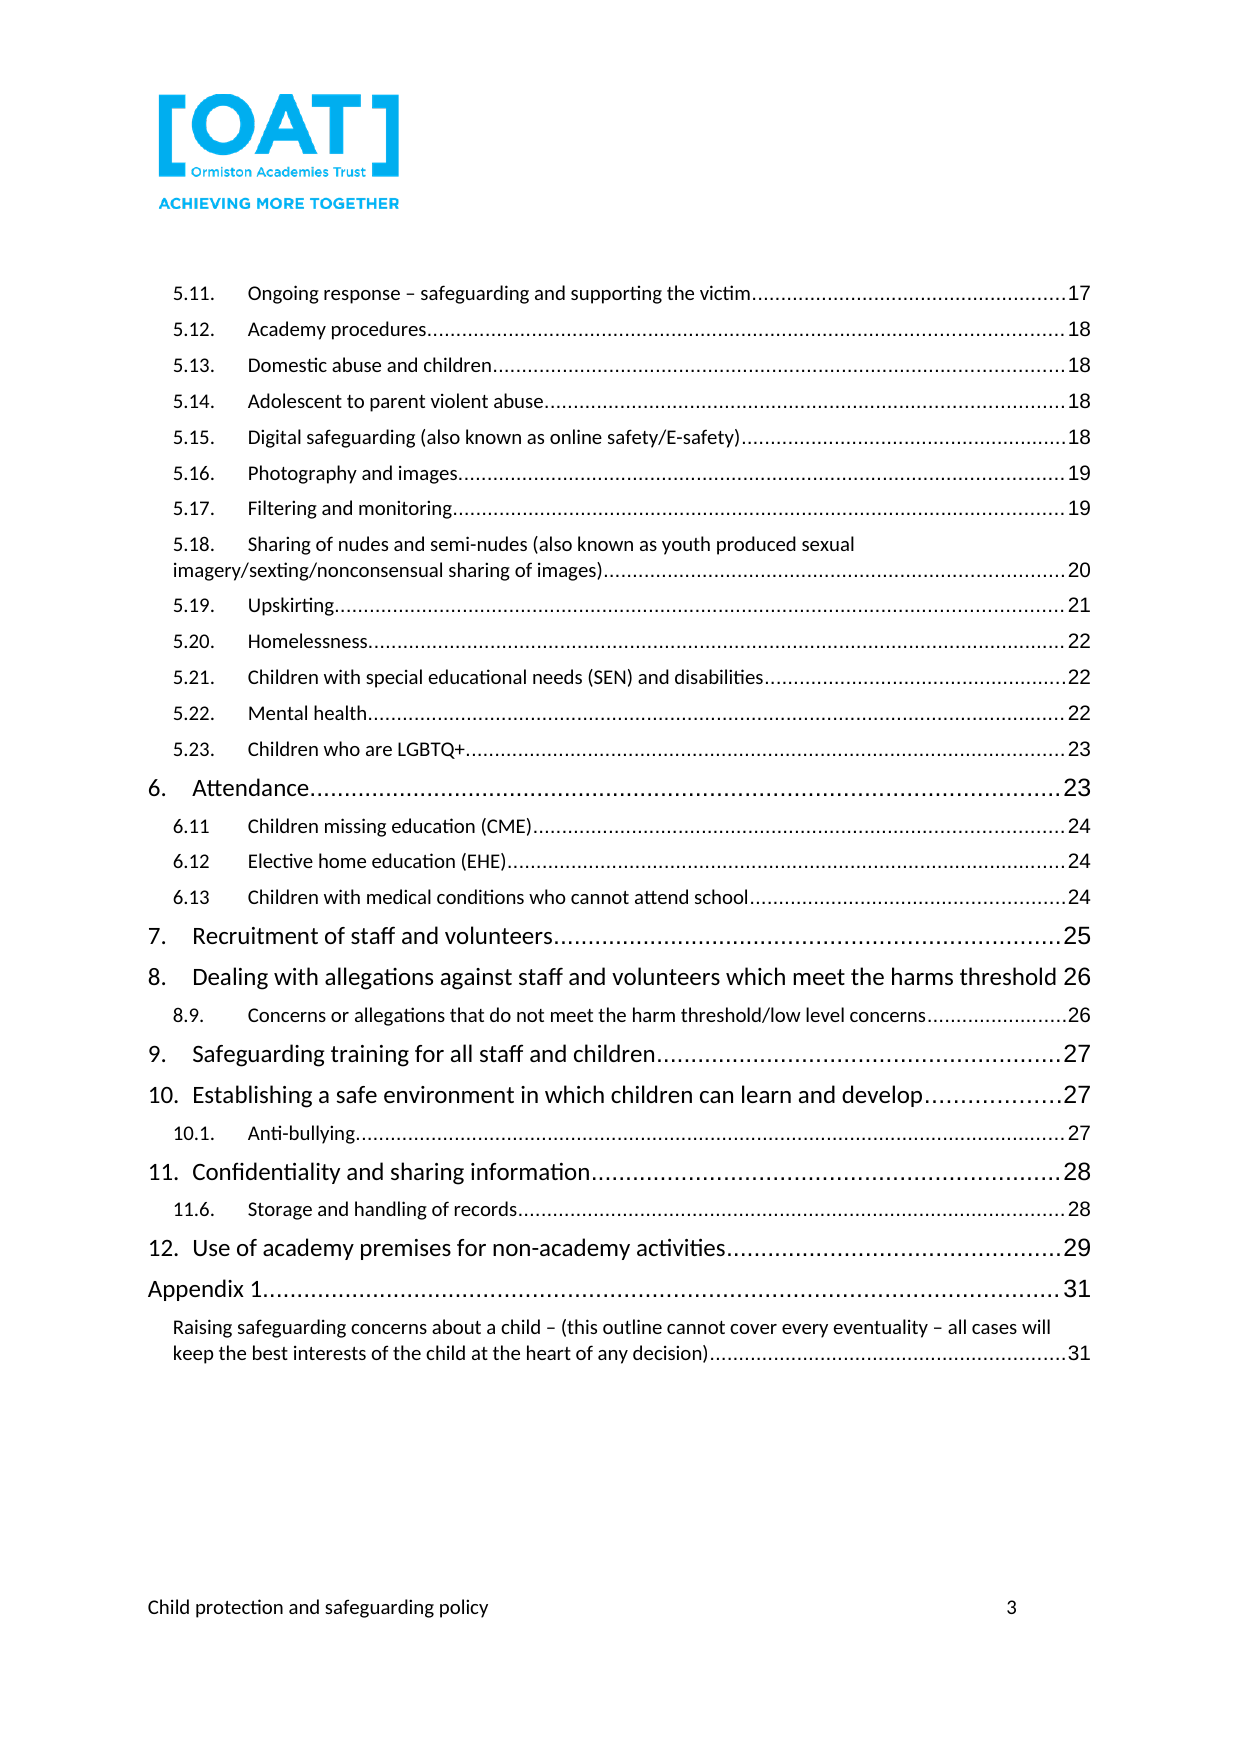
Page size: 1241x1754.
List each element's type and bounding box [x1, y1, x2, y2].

picture [158, 94, 399, 209]
picture [316, 201, 321, 209]
picture [280, 113, 292, 128]
picture [207, 106, 240, 142]
picture [203, 200, 213, 209]
